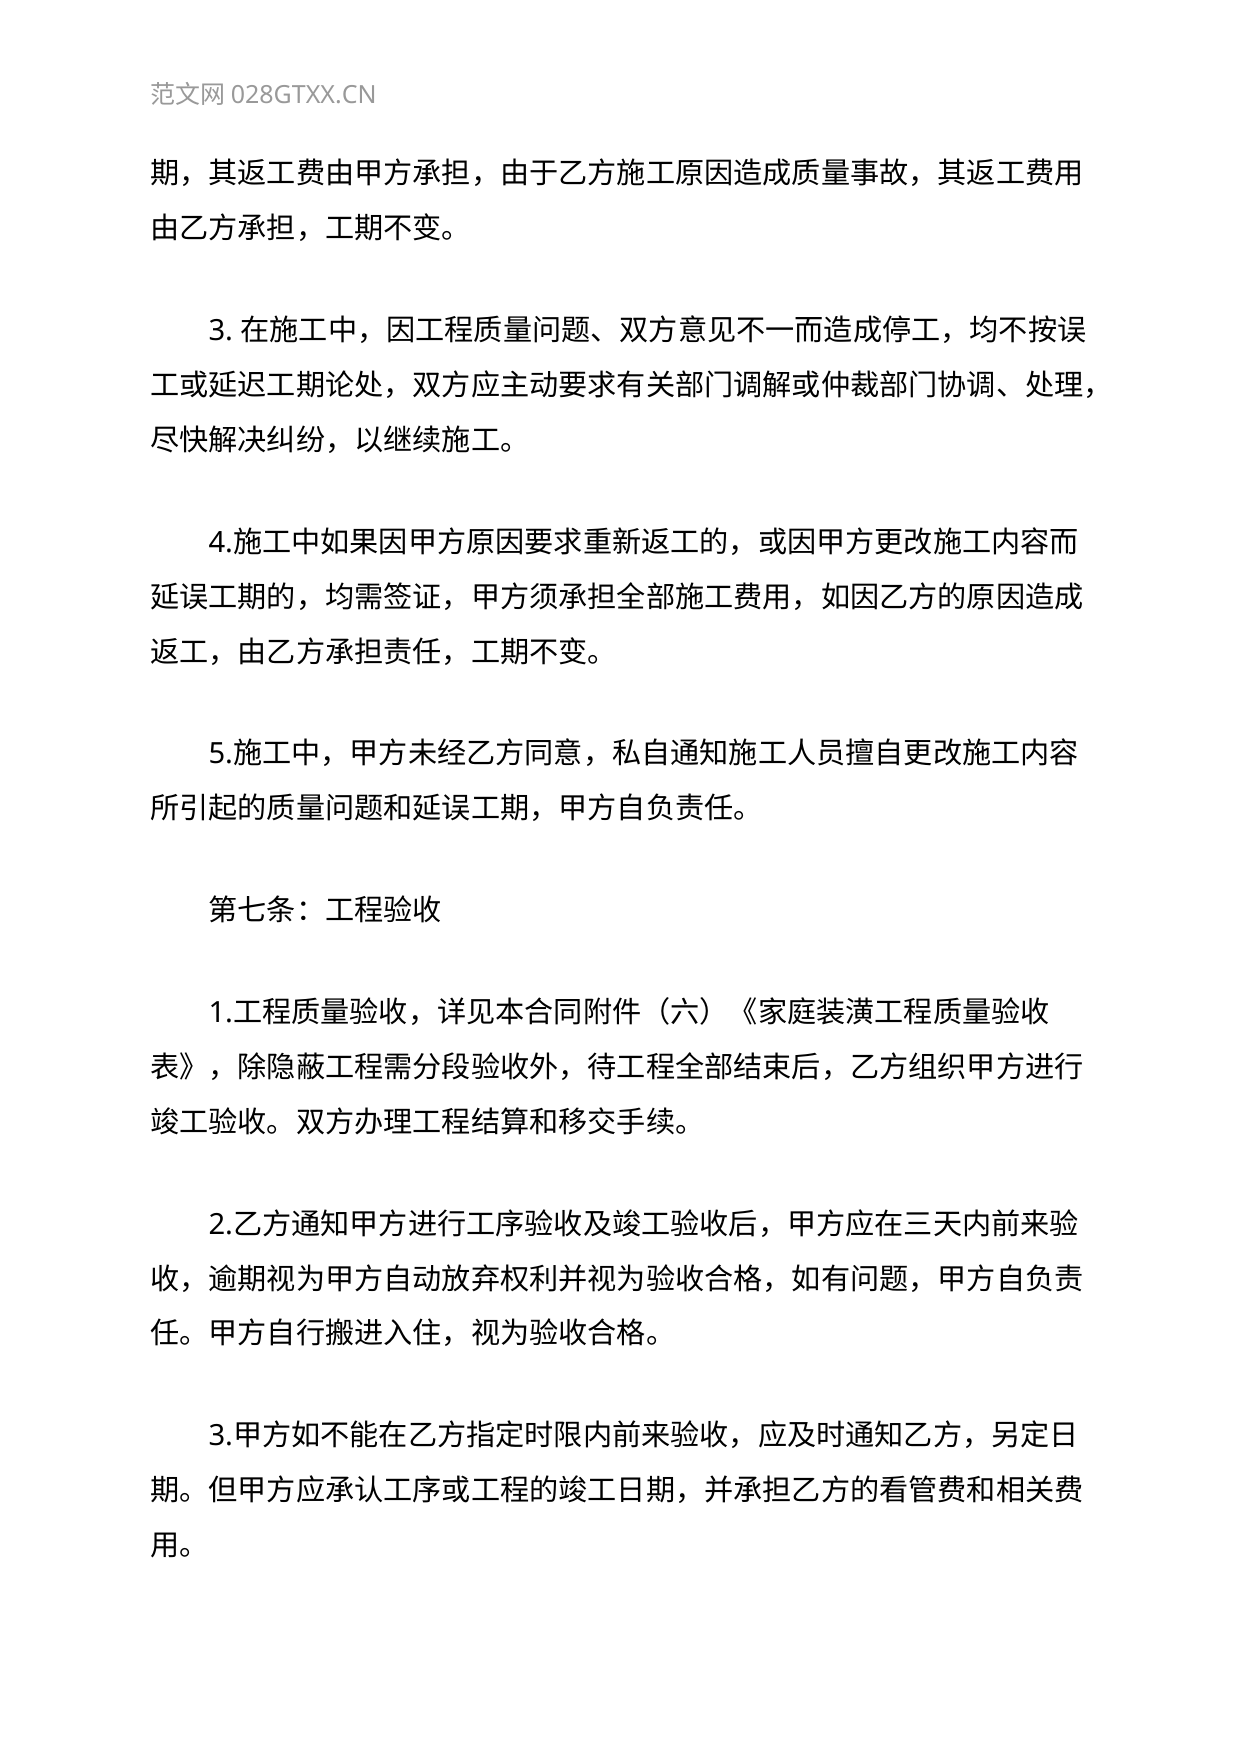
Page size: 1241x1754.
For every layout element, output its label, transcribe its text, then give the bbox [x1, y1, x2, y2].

text 4.施工中如果因甲方原因要求重新返工的，或因甲方更改施工内容而延误工期的，均需签证，甲方须承担全部施工费用，如因乙方的原因造成返工，由乙方承担责任，工期不变。 [150, 518, 1090, 671]
text 5.施工中，甲方未经乙方同意，私自通知施工人员擅自更改施工内容所引起的质量问题和延误工期，甲方自负责任。 [150, 730, 1090, 827]
text 3.甲方如不能在乙方指定时限内前来验收，应及时通知乙方，另定日期。但甲方应承认工序或工程的竣工日期，并承担乙方的看管费和相关费用。 [150, 1412, 1090, 1564]
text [150, 150, 1090, 247]
text 1.工程质量验收，详见本合同附件（六）《家庭装潢工程质量验收表》，除隐蔽工程需分段验收外，待工程全部结束后，乙方组织甲方进行竣工验收。双方办理工程结算和移交手续。 [150, 988, 1090, 1141]
text 第七条：工程验收 [150, 887, 1090, 929]
text 2.乙方通知甲方进行工序验收及竣工验收后，甲方应在三天内前来验收，逾期视为甲方自动放弃权利并视为验收合格，如有问题，甲方自负责任。甲方自行搬进入住，视为验收合格。 [150, 1200, 1090, 1352]
text 3. 在施工中，因工程质量问题、双方意见不一而造成停工，均不按误工或延迟工期论处，双方应主动要求有关部门调解或仲裁部门协调、处理，尽快解决纠纷，以继续施工。 [150, 307, 1090, 459]
